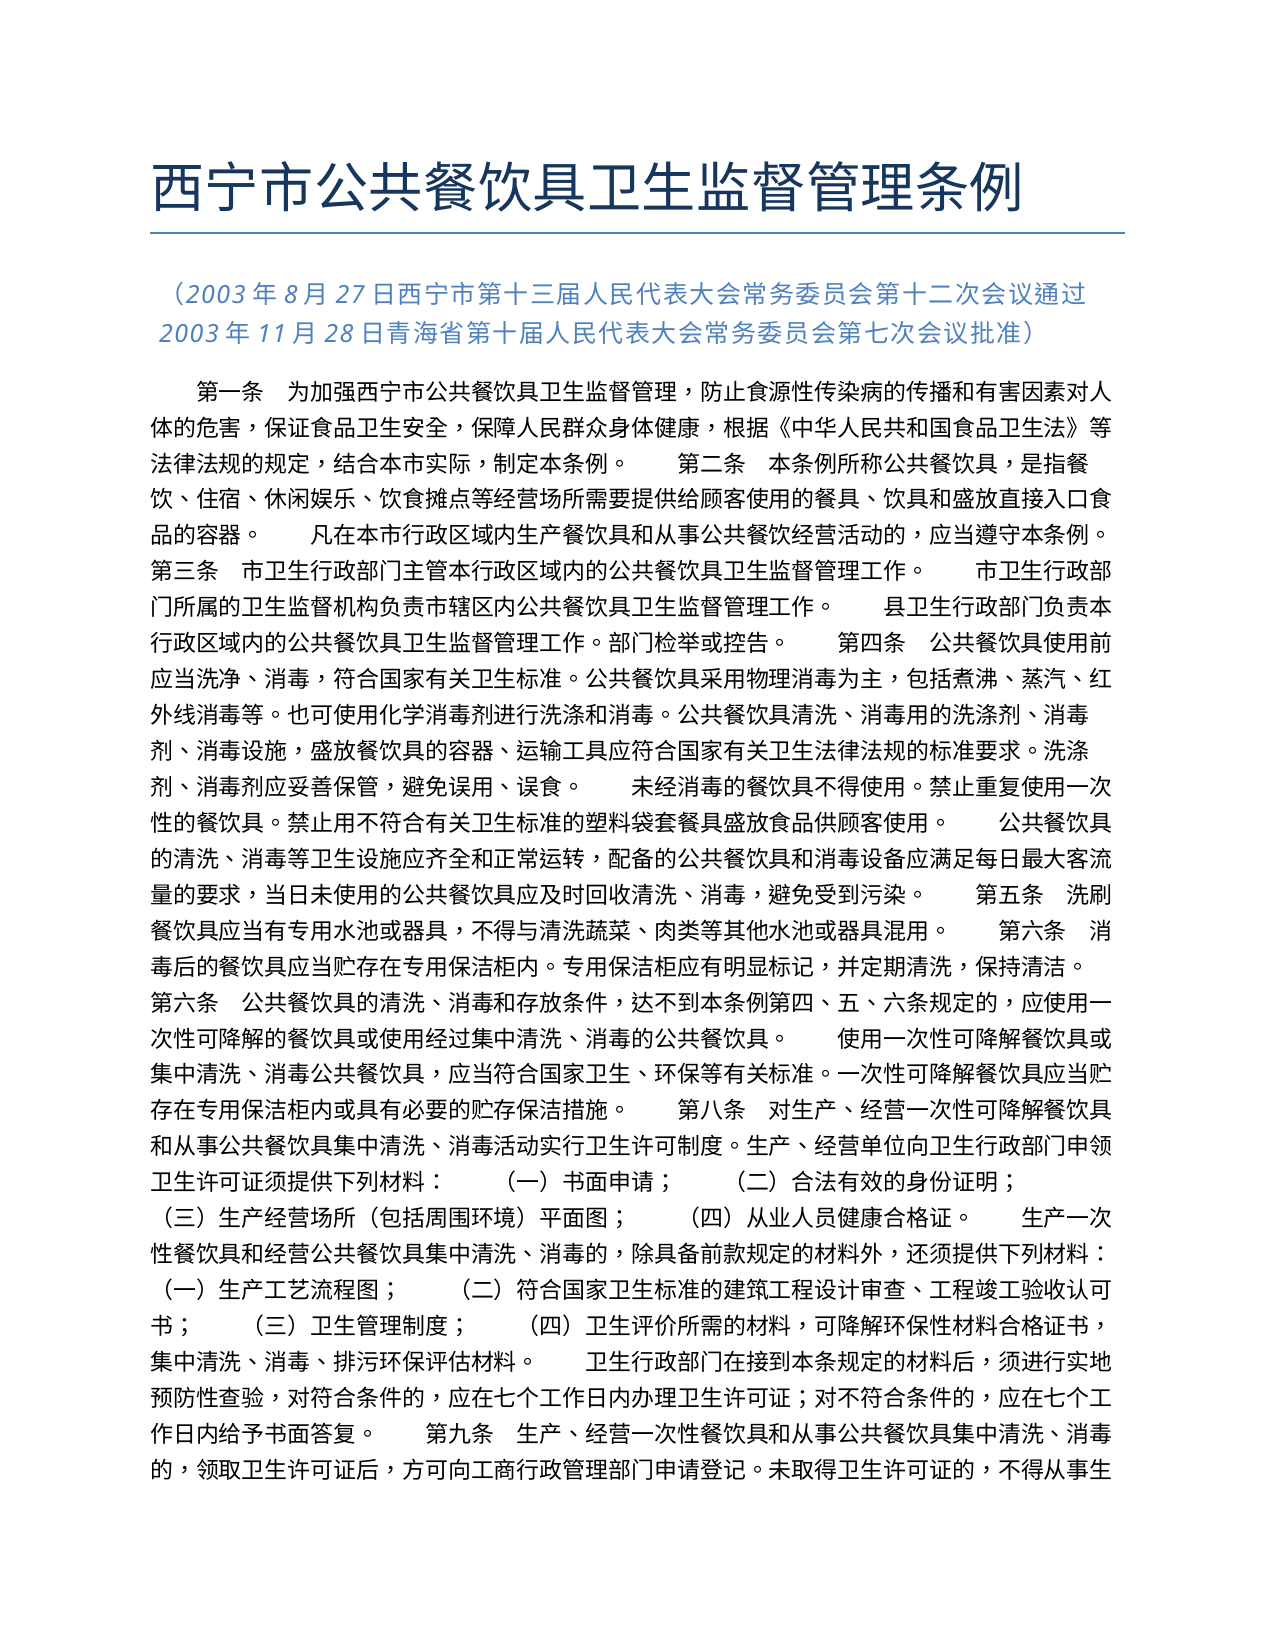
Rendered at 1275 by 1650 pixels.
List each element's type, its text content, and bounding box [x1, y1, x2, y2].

title 西宁市公共餐饮具卫生监督管理条例 [150, 150, 1125, 232]
subtitle （2003年8月27日西宁市第十三届人民代表大会常务委员会第十二次会议通过 2003年11月28日青海省第十届人民代表大会常务委员会第七次会议批准） [159, 276, 1125, 350]
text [150, 376, 1125, 1485]
